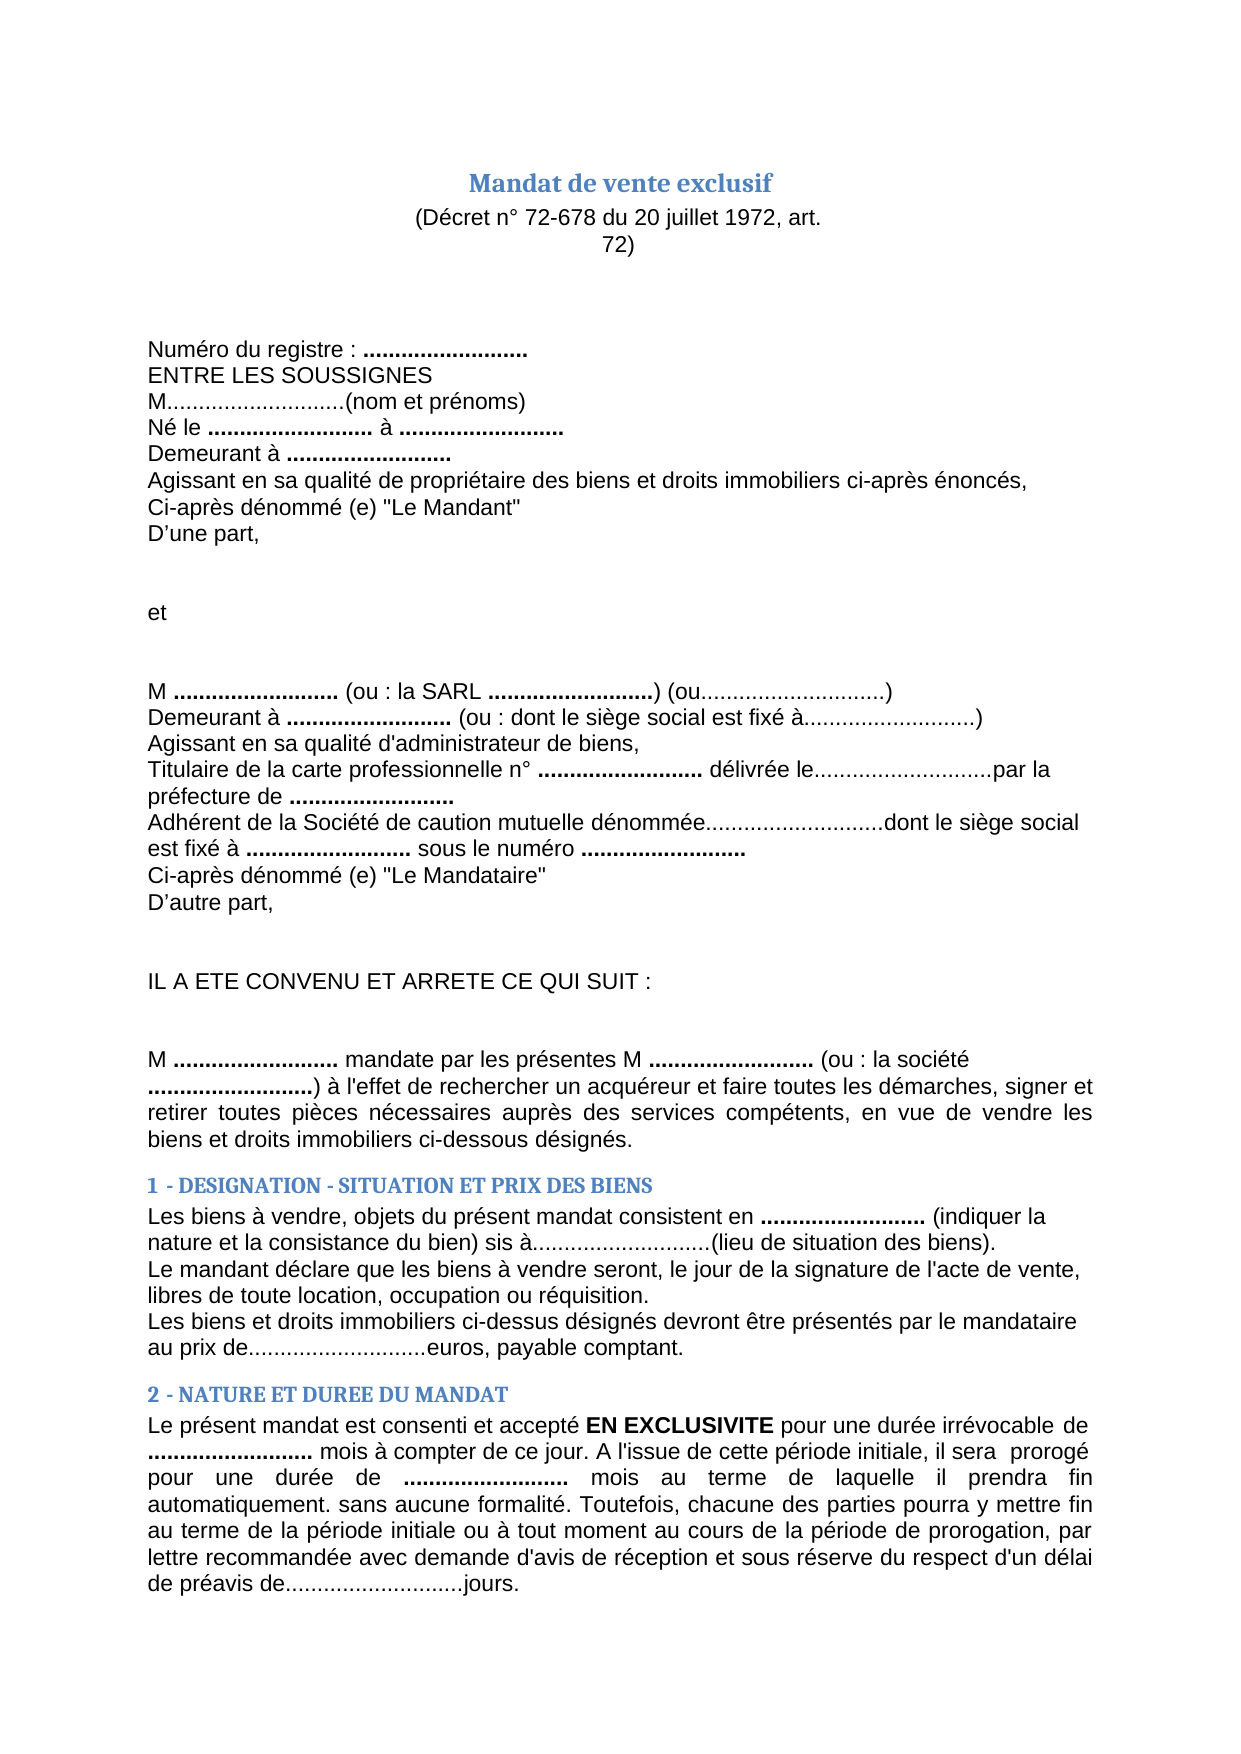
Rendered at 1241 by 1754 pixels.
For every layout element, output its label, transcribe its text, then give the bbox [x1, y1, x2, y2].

text préfecture de .......................... [147, 783, 1105, 809]
text nature et la consistance du bien) sis à (lieu de situation des biens). [147, 1229, 1105, 1256]
text Titulaire de la carte professionnelle n° .......................... délivrée le par la [147, 757, 1105, 783]
text Le présent mandat est consenti et accepté EN EXCLUSIVITE pour une durée irrévocable de [147, 1412, 1105, 1438]
text M .......................... mandate par les présentes M .......................... (ou : la société [147, 1046, 1105, 1073]
text Demeurant à .......................... [147, 441, 1105, 467]
text Demeurant à .......................... (ou : dont le siège social est fixé à ) [147, 704, 1105, 731]
text .......................... mois à compter de ce jour. A l'issue de cette période initiale, il sera prorogé [147, 1438, 1105, 1464]
text M (nom et prénoms) [147, 388, 1105, 414]
text (Décret n° 72-678 du 20 juillet 1972, art. 72) [396, 204, 841, 257]
text ENTRE LES SOUSSIGNES [147, 362, 1105, 388]
text M .......................... (ou : la SARL ..........................) (ou ) [147, 679, 1105, 704]
text Numéro du registre : .......................... [147, 336, 1105, 362]
text Les biens à vendre, objets du présent mandat consistent en .......................... (indiquer la [147, 1203, 1105, 1229]
text Le mandant déclare que les biens à vendre seront, le jour de la signature de l'acte de vente, libres de toute location, occupation ou réquisition. [147, 1256, 1105, 1309]
subtitle - DESIGNATION - SITUATION ET PRIX DES BIENS [147, 1173, 1105, 1199]
text Les biens et droits immobiliers ci-dessus désignés devront être présentés par le mandataire au prix de euros, payable comptant. [147, 1309, 1091, 1361]
text IL A ETE CONVENU ET ARRETE CE QUI SUIT : [147, 968, 1105, 994]
text D’une part, et [147, 520, 262, 626]
text Ci-après dénommé (e) "Le Mandataire" D’autre part, [147, 862, 548, 915]
subtitle Né le .......................... à .......................... [147, 415, 1105, 441]
text pour une durée de .......................... mois au terme de laquelle il prendra fin automatiquement. sans aucune formalité. Toutefois, chacune des parties pourra y mettre fin au terme de la période initiale ou à tout moment au cours de la période de prorogation, par lettre recommandée avec demande d'avis de réception et sous réserve du respect d'un délai de préavis de jours. [147, 1464, 1094, 1596]
text Mandat de vente exclusif [396, 168, 845, 199]
text Agissant en sa qualité de propriétaire des biens et droits immobiliers ci-après énoncés, Ci-après dénommé (e) "Le Mandant" [147, 467, 1029, 520]
text Adhérent de la Société de caution mutuelle dénommée dont le siège social [147, 809, 1105, 836]
subtitle - NATURE ET DUREE DU MANDAT [147, 1382, 1105, 1408]
text ..........................) à l'effet de rechercher un acquéreur et faire toutes les démarches, signer et retirer toutes pièces nécessaires auprès des services compétents, en vue de vendre les biens et droits immobiliers ci-dessous désignés. [147, 1073, 1093, 1152]
text Agissant en sa qualité d'administrateur de biens, [147, 731, 1105, 757]
text est fixé à .......................... sous le numéro .......................... [147, 836, 1105, 862]
